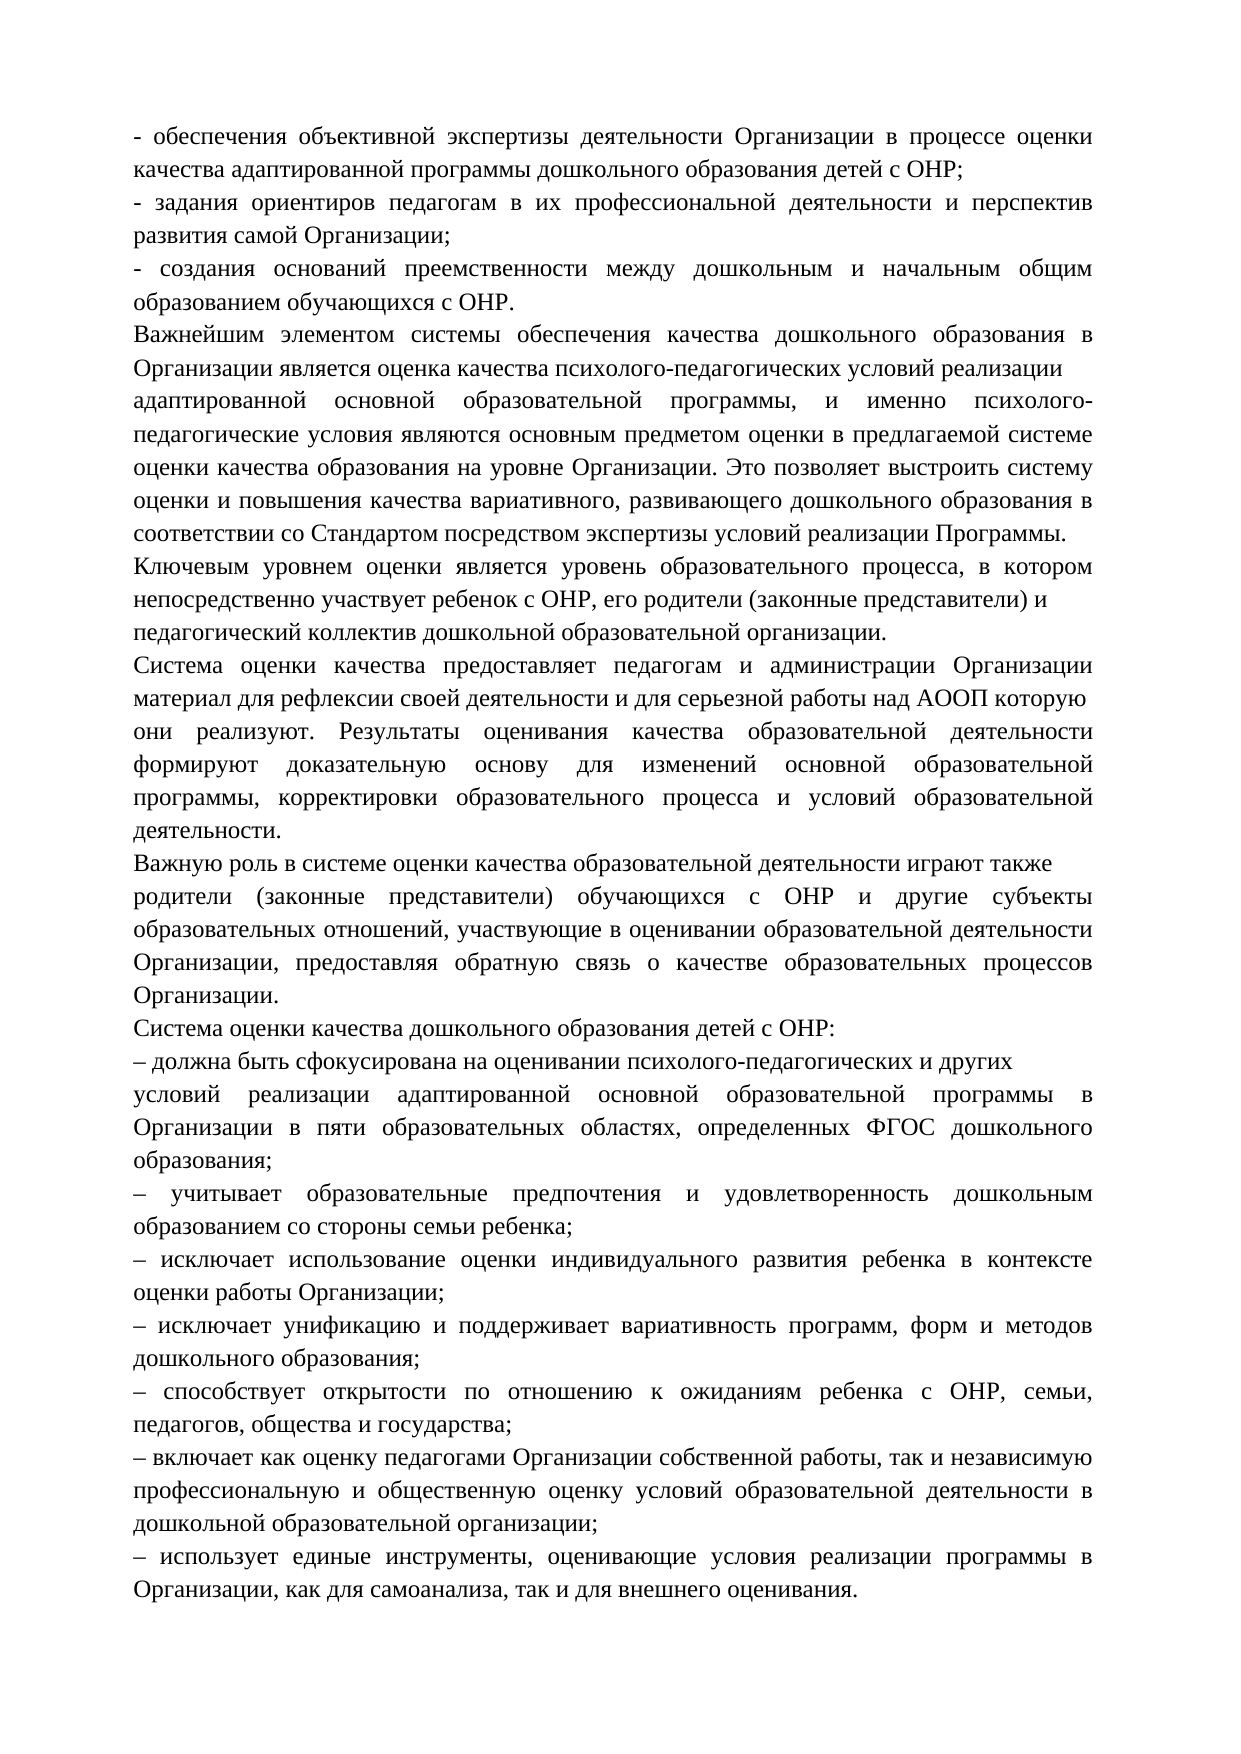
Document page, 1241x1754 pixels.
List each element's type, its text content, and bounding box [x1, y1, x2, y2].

text – включает как оценку педагогами Организации собственной работы, так и независимую профессиональную и общественную оценку условий образовательной деятельности в дошкольной образовательной организации; [133, 1442, 1094, 1537]
text – исключает использование оценки индивидуального развития ребенка в контексте оценки работы Организации; [133, 1244, 1094, 1306]
text – учитывает образовательные предпочтения и удовлетворенность дошкольным образованием со стороны семьи ребенка; [133, 1178, 1094, 1240]
text – использует единые инструменты, оценивающие условия реализации программы в Организации, как для самоанализа, так и для внешнего оценивания. [133, 1541, 1094, 1603]
text Система оценки качества предоставляет педагогам и администрации Организации материал для рефлексии своей деятельности и для серьезной работы над АООП которую [133, 650, 1094, 712]
text они реализуют. Результаты оценивания качества образовательной деятельности формируют доказательную основу для изменений основной образовательной программы, корректировки образовательного процесса и условий образовательной деятельности. [133, 716, 1094, 844]
text педагогический коллектив дошкольной образовательной организации. [133, 617, 1094, 646]
text - обеспечения объективной экспертизы деятельности Организации в процессе оценки качества адаптированной программы дошкольного образования детей с ОНР; [133, 121, 1094, 183]
text – исключает унификацию и поддерживает вариативность программ, форм и методов дошкольного образования; [133, 1310, 1094, 1372]
text - создания оснований преемственности между дошкольным и начальным общим образованием обучающихся с ОНР. [133, 253, 1094, 315]
text – способствует открытости по отношению к ожиданиям ребенка с ОНР, семьи, педагогов, общества и государства; [133, 1376, 1094, 1438]
text адаптированной основной образовательной программы, и именно психолого-педагогические условия являются основным предметом оценки в предлагаемой системе оценки качества образования на уровне Организации. Это позволяет выстроить систему оценки и повышения качества вариативного, развивающего дошкольного образования в соответствии со Стандартом посредством экспертизы условий реализации Программы. [133, 386, 1094, 546]
text – должна быть сфокусирована на оценивании психолого-педагогических и других [133, 1046, 1094, 1075]
text условий реализации адаптированной основной образовательной программы в Организации в пяти образовательных областях, определенных ФГОС дошкольного образования; [133, 1079, 1094, 1174]
text Ключевым уровнем оценки является уровень образовательного процесса, в котором непосредственно участвует ребенок с ОНР, его родители (законные представители) и [133, 551, 1094, 612]
text - задания ориентиров педагогам в их профессиональной деятельности и перспектив развития самой Организации; [133, 187, 1094, 249]
text Система оценки качества дошкольного образования детей с ОНР: [133, 1013, 1094, 1042]
text родители (законные представители) обучающихся с ОНР и другие субъекты образовательных отношений, участвующие в оценивании образовательной деятельности Организации, предоставляя обратную связь о качестве образовательных процессов Организации. [133, 881, 1094, 1009]
text Важную роль в системе оценки качества образовательной деятельности играют также [133, 848, 1094, 877]
text Важнейшим элементом системы обеспечения качества дошкольного образования в Организации является оценка качества психолого-педагогических условий реализации [133, 319, 1094, 381]
